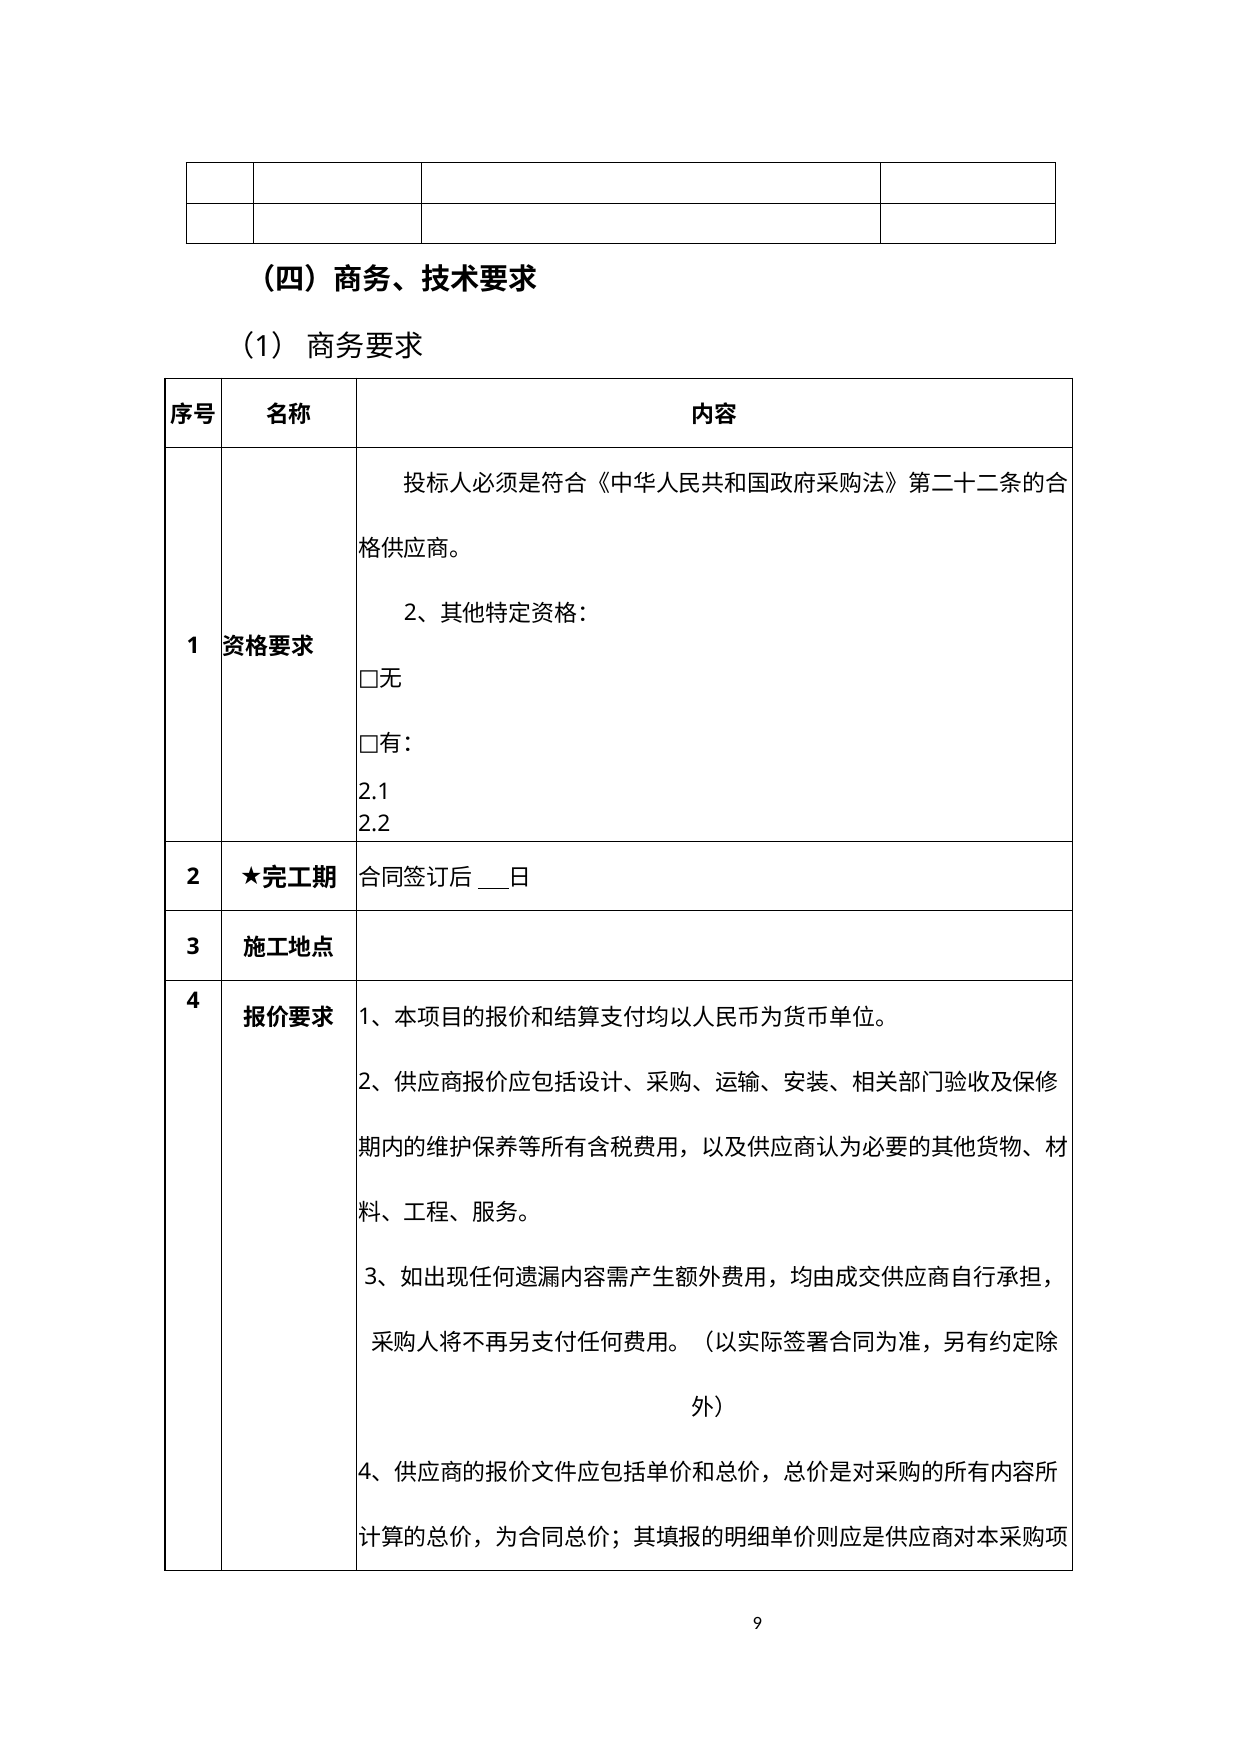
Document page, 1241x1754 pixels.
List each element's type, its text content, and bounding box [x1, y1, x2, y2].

table_cell 2 [166, 842, 221, 910]
table_cell [422, 163, 880, 203]
table_cell ★完工期 [222, 842, 356, 910]
table_cell 施工地点 [222, 911, 356, 980]
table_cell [357, 981, 1072, 1569]
table_header （1） 商务要求 [165, 309, 1073, 377]
table_cell 4 [166, 981, 221, 1569]
table_cell 序号 [166, 379, 221, 447]
table_cell [357, 911, 1072, 980]
table_cell 1 [166, 448, 221, 841]
table_cell 名称 [222, 379, 356, 447]
table_cell [881, 204, 1055, 243]
table_cell 内容 [357, 379, 1072, 447]
table_cell 投标人必须是符合《中华人民共和国政府采购法》第二十二条的合格供应商。 2、其他特定资格： □无 □有： 2.1 2.2 [357, 448, 1072, 841]
table_cell [254, 163, 421, 203]
table_cell [254, 204, 421, 243]
table_cell 资格要求 [222, 448, 356, 841]
table_cell [187, 163, 253, 203]
table_cell 合同签订后 日 [357, 842, 1072, 910]
table_cell 3 [166, 911, 221, 980]
table_cell [187, 204, 253, 243]
table_cell 报价要求 [222, 981, 356, 1569]
table_cell [881, 163, 1055, 203]
table_cell [422, 204, 880, 243]
list 商务、技术要求 [187, 244, 1053, 309]
